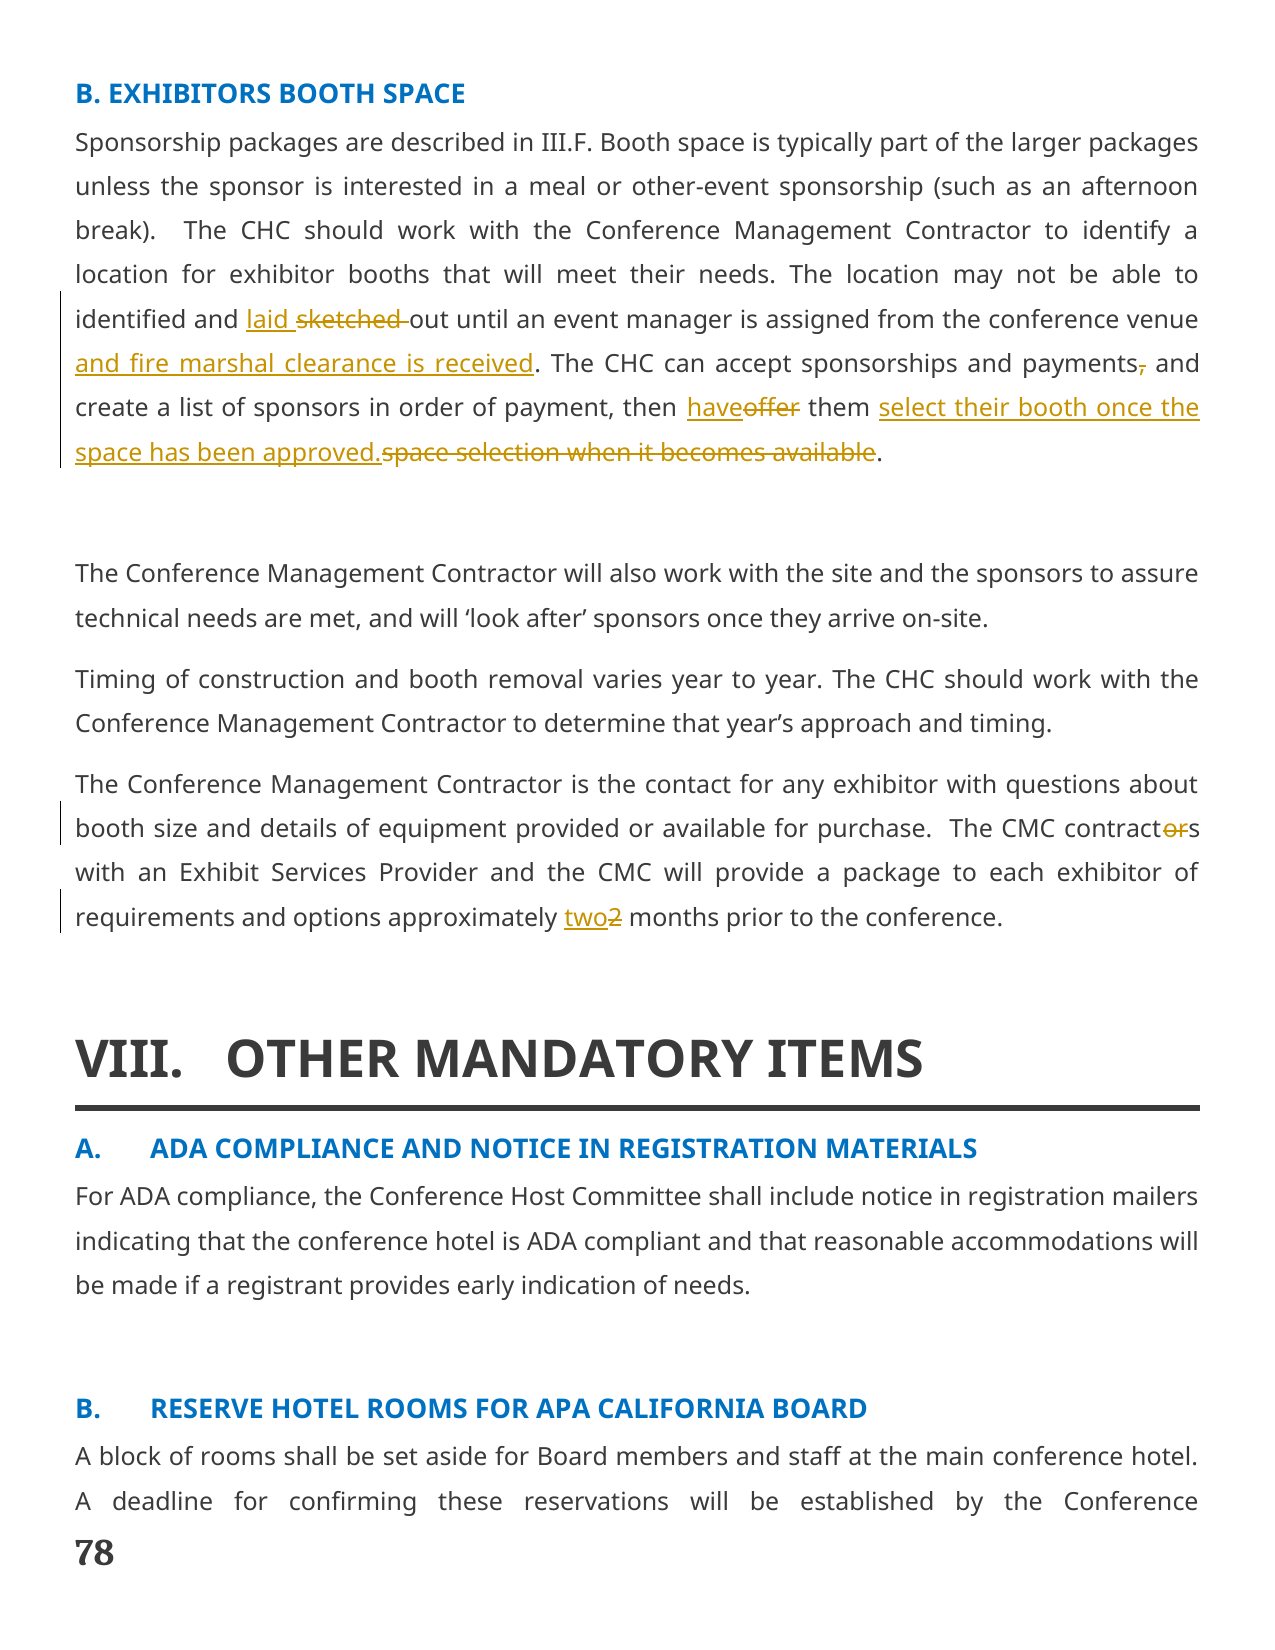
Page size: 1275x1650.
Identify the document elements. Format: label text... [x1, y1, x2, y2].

text The Conference Management Contractor is the contact for any exhibitor with questions about booth size and details of equipment provided or available for purchase. The CMC contracts with an Exhibit Services Provider and the CMC will provide a package to each exhibitor of requirements and options approximately months prior to the conference. [75, 767, 1200, 933]
text Sponsorship packages are described in III.F. Booth space is typically part of the larger packages unless the sponsor is interested in a meal or other-event sponsorship (such as an afternoon break). The CHC should work with the Conference Management Contractor to identify a location for exhibitor booths that will meet their needs. The location may not be able to identified and out until an event manager is assigned from the conference venue. The CHC can accept sponsorships and payments and create a list of sponsors in order of payment, then them . [75, 124, 1200, 468]
text The Conference Management Contractor will also work with the site and the sponsors to assure technical needs are met, and will ‘look after’ sponsors once they arrive on-site. [75, 556, 1200, 634]
subtitle VIII. OTHER MANDATORY ITEMS [75, 1021, 1200, 1105]
text For ADA compliance, the Conference Host Committee shall include notice in registration mailers indicating that the conference hotel is ADA compliant and that reasonable accommodations will be made if a registrant provides early indication of needs. [75, 1179, 1200, 1302]
subtitle B. EXHIBITORS BOOTH SPACE [75, 75, 1200, 112]
subtitle B. RESERVE HOTEL ROOMS FOR APA CALIFORNIA BOARD [75, 1389, 1200, 1426]
text Timing of construction and booth removal varies year to year. The CHC should work with the Conference Management Contractor to determine that year’s approach and timing. [75, 661, 1200, 740]
subtitle A. ADA COMPLIANCE AND NOTICE IN REGISTRATION MATERIALS [75, 1130, 1200, 1167]
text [75, 1439, 1200, 1517]
